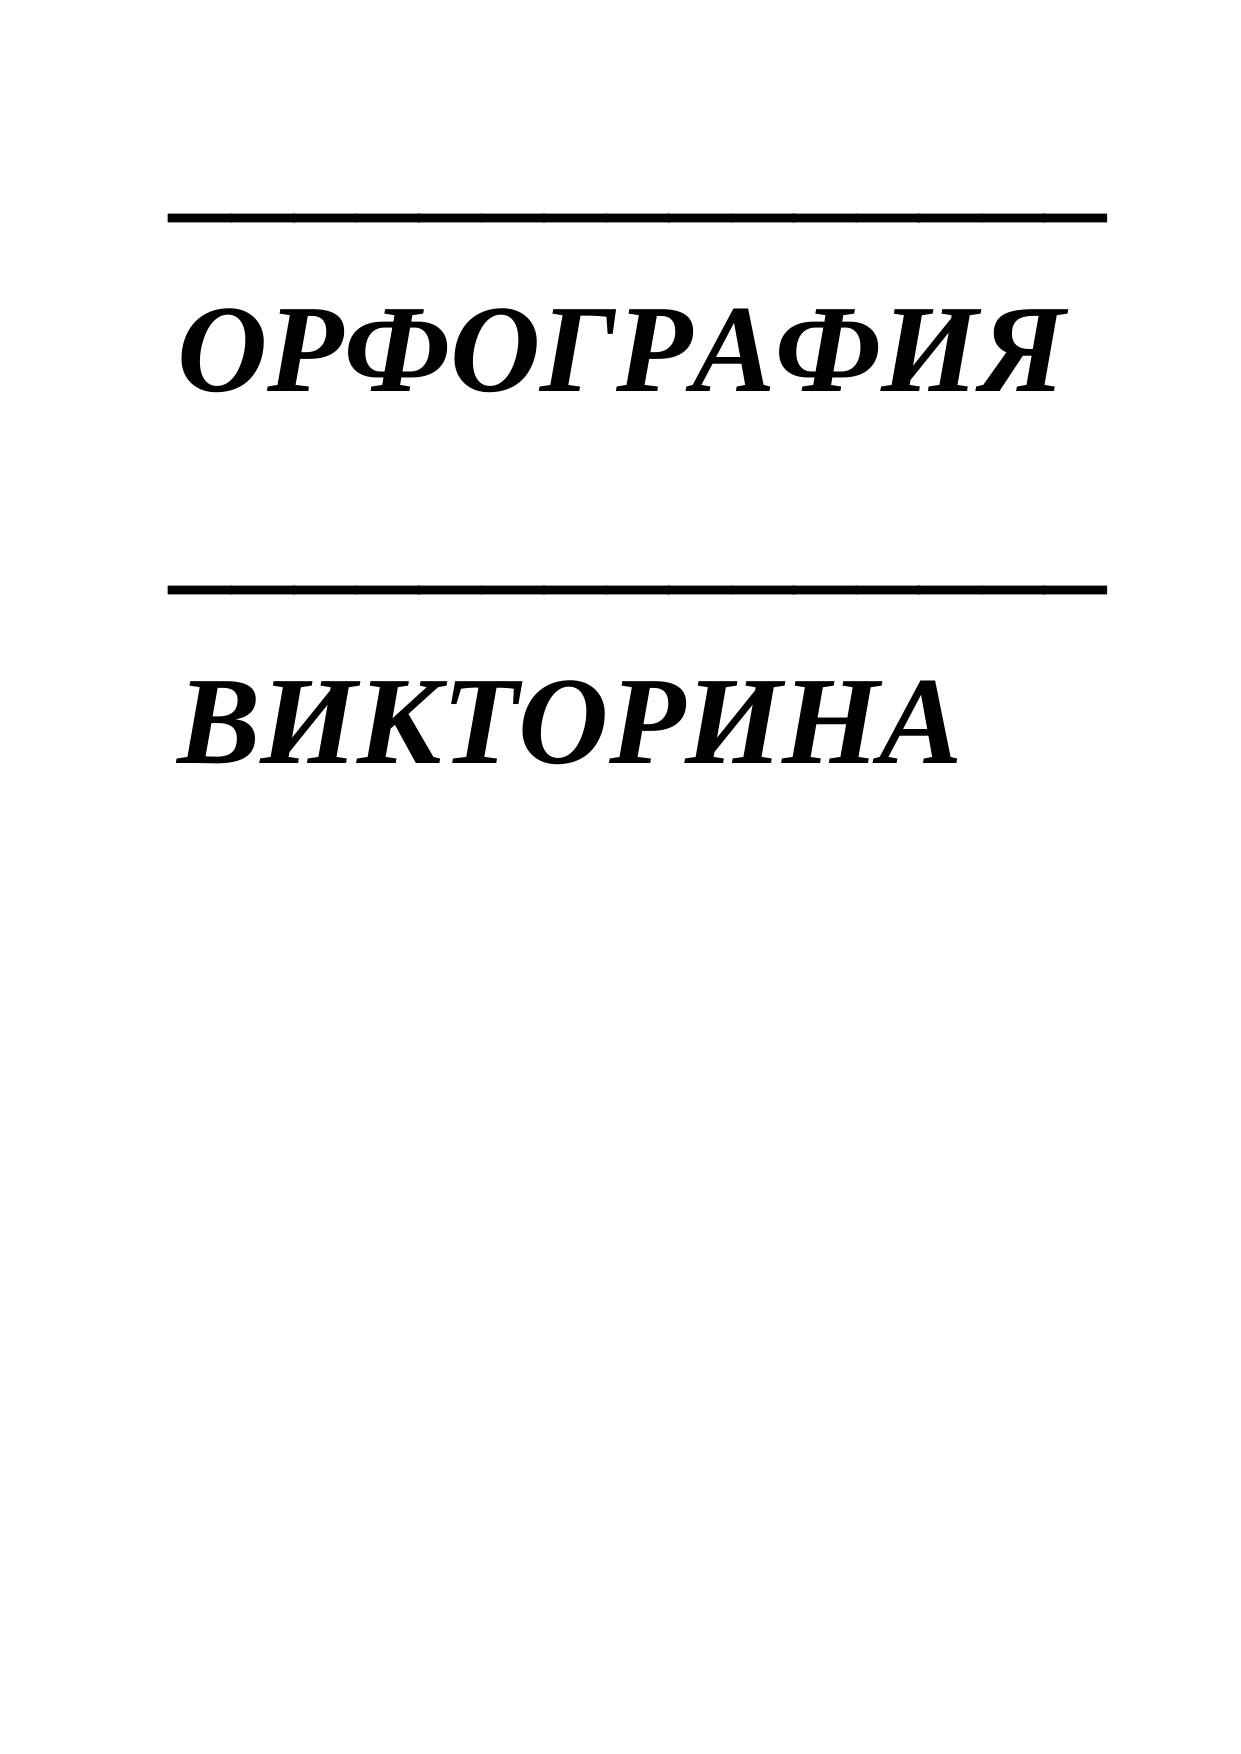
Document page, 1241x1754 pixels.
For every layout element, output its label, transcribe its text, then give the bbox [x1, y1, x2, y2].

text _______________ [177, 461, 1152, 605]
text ОРФОГРАФИЯ [177, 275, 1152, 418]
text ВИКТОРИНА [177, 647, 1152, 791]
text _______________ [177, 89, 1152, 232]
